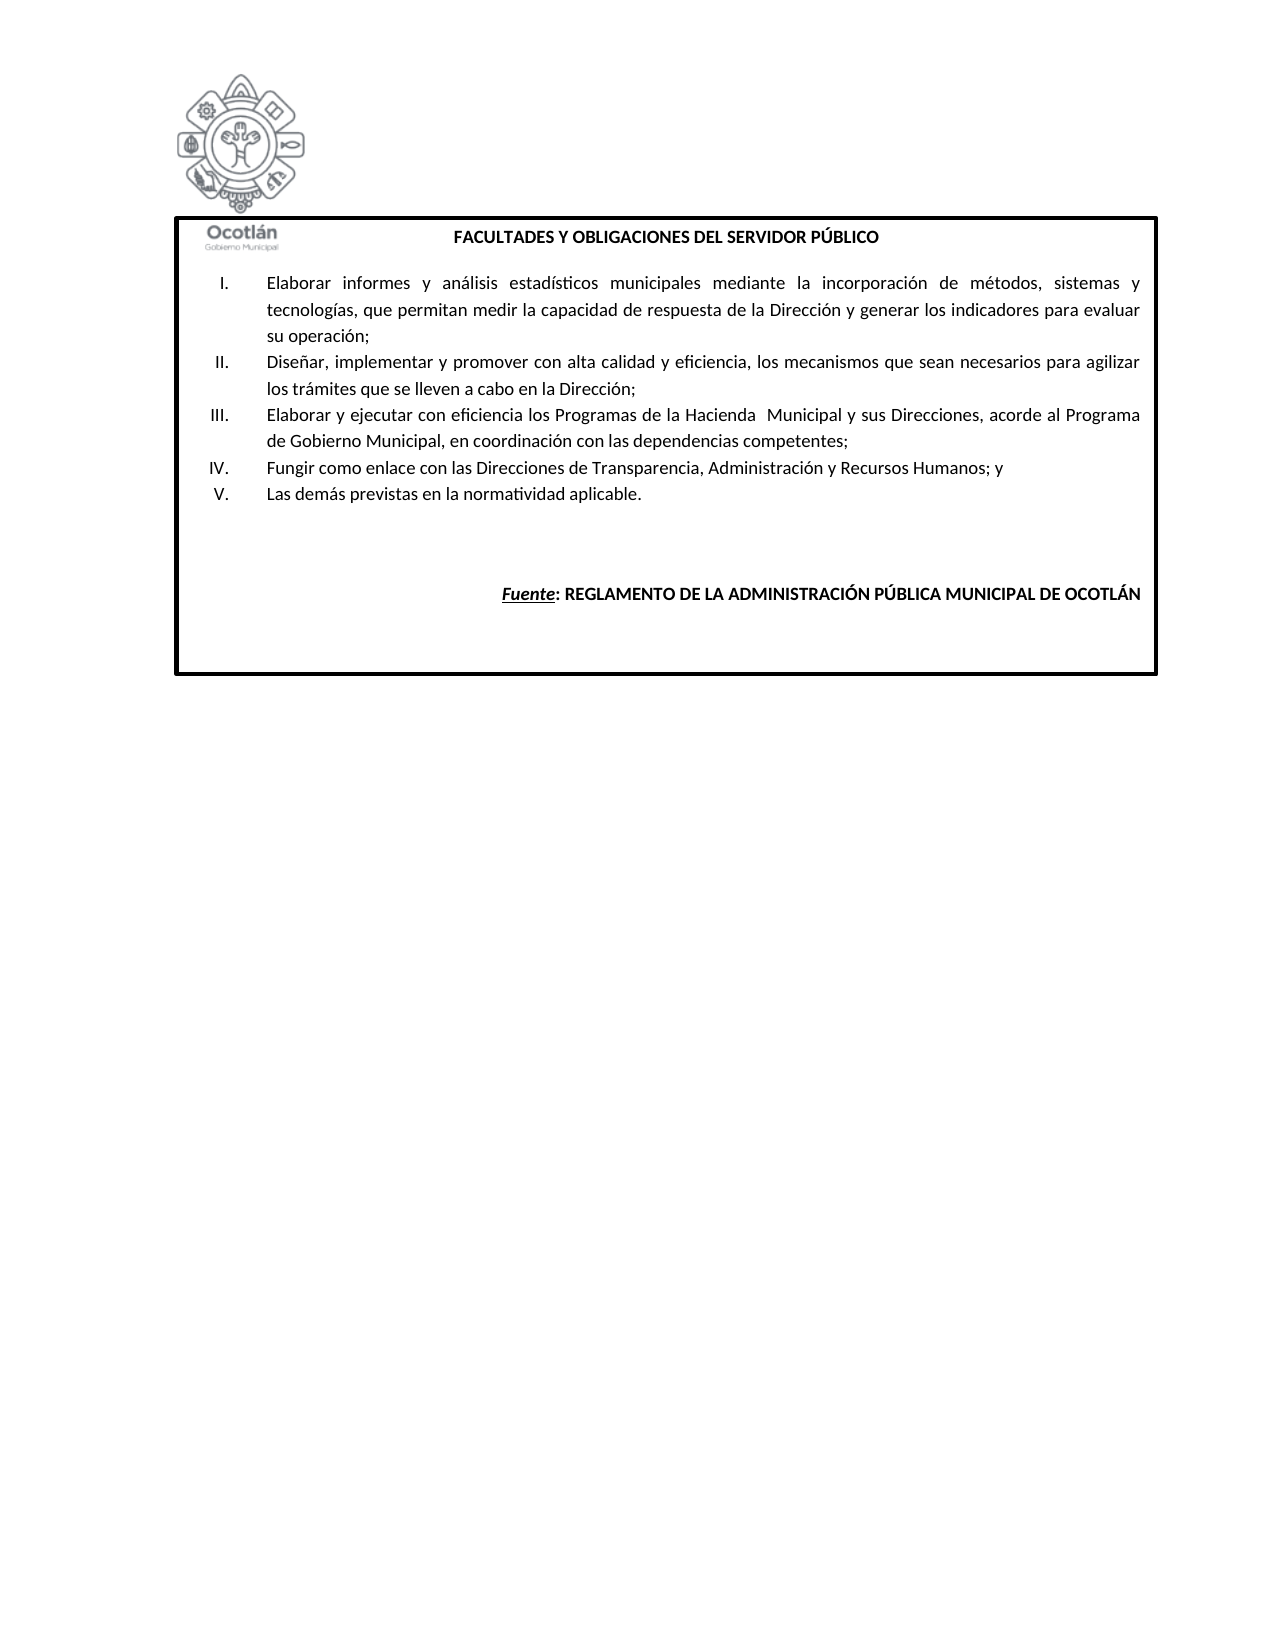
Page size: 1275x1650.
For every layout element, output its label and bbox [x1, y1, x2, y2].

picture [179, 220, 306, 252]
picture [177, 73, 306, 216]
